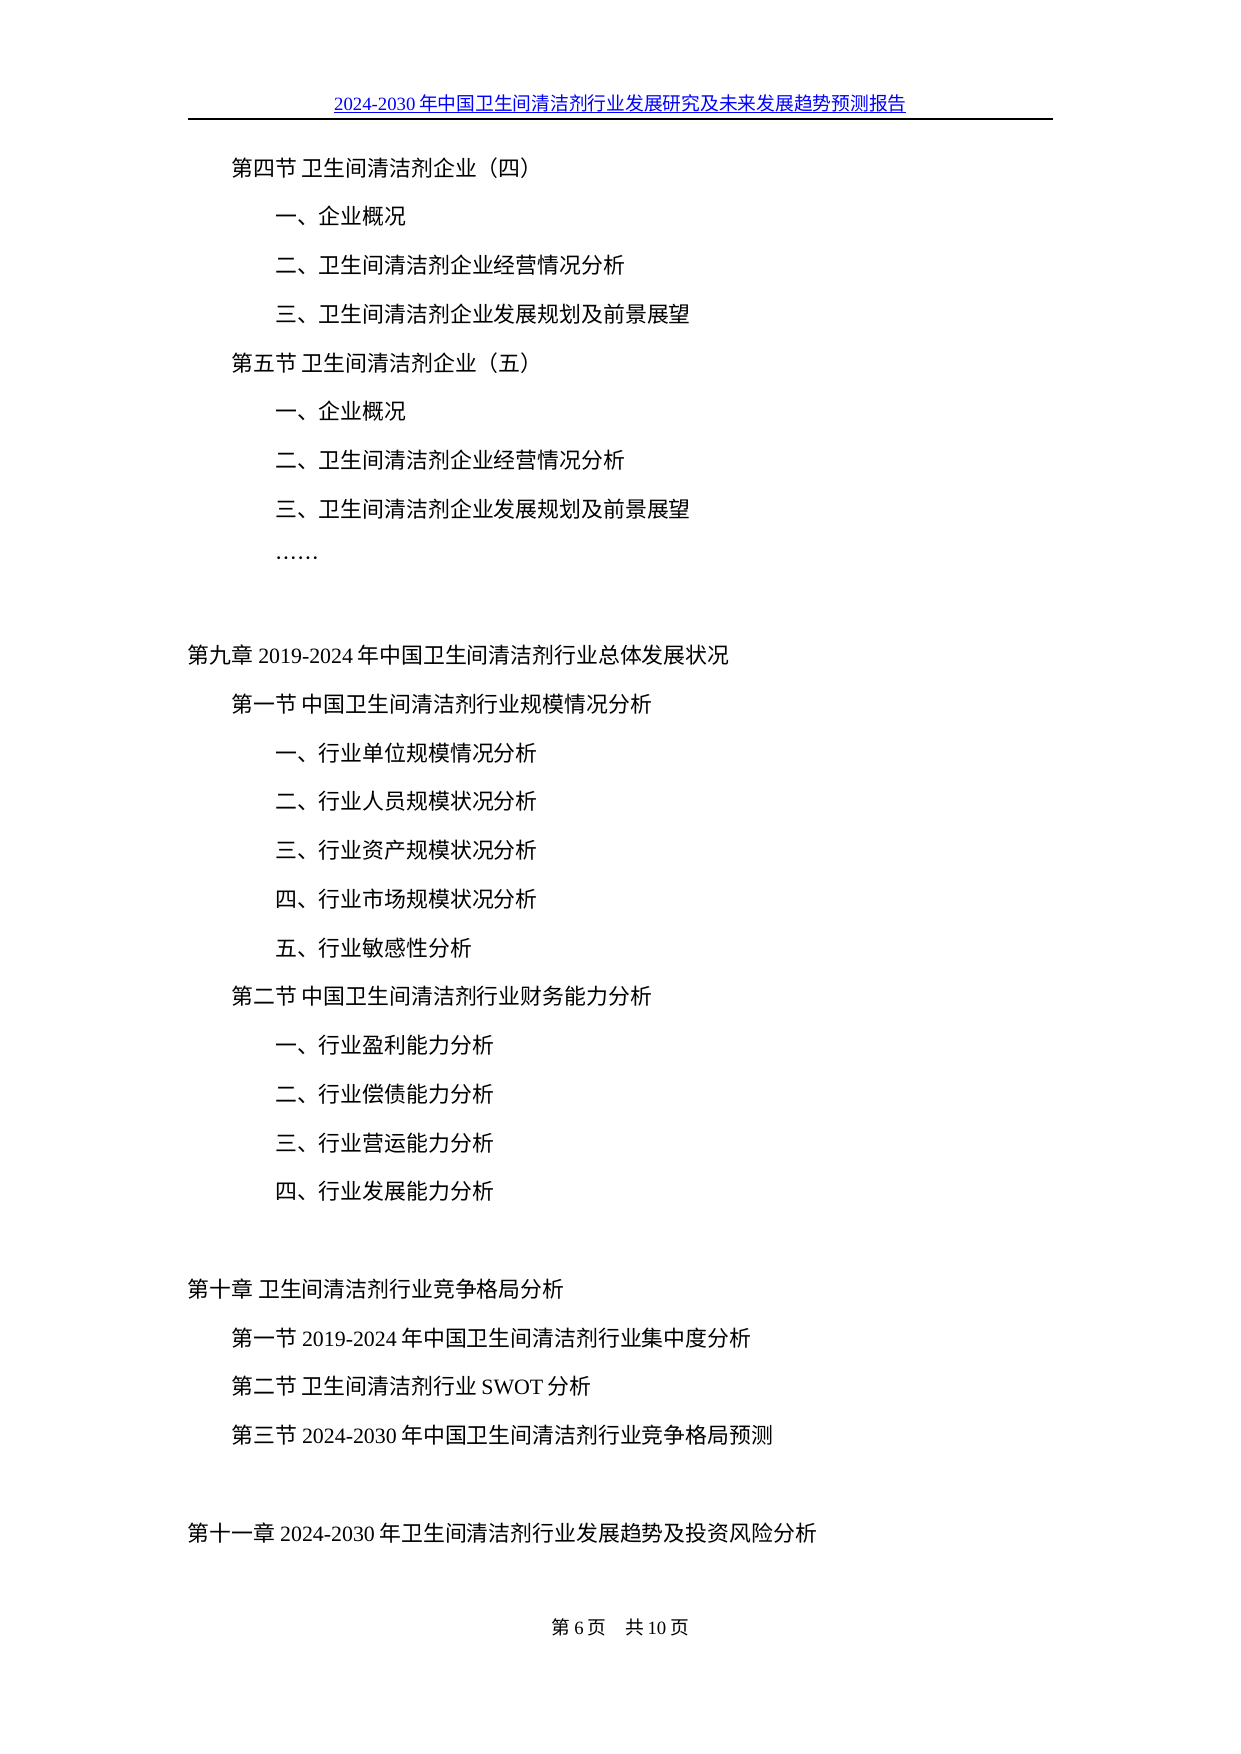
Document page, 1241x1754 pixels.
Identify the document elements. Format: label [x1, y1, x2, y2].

text [187, 150, 1053, 1548]
